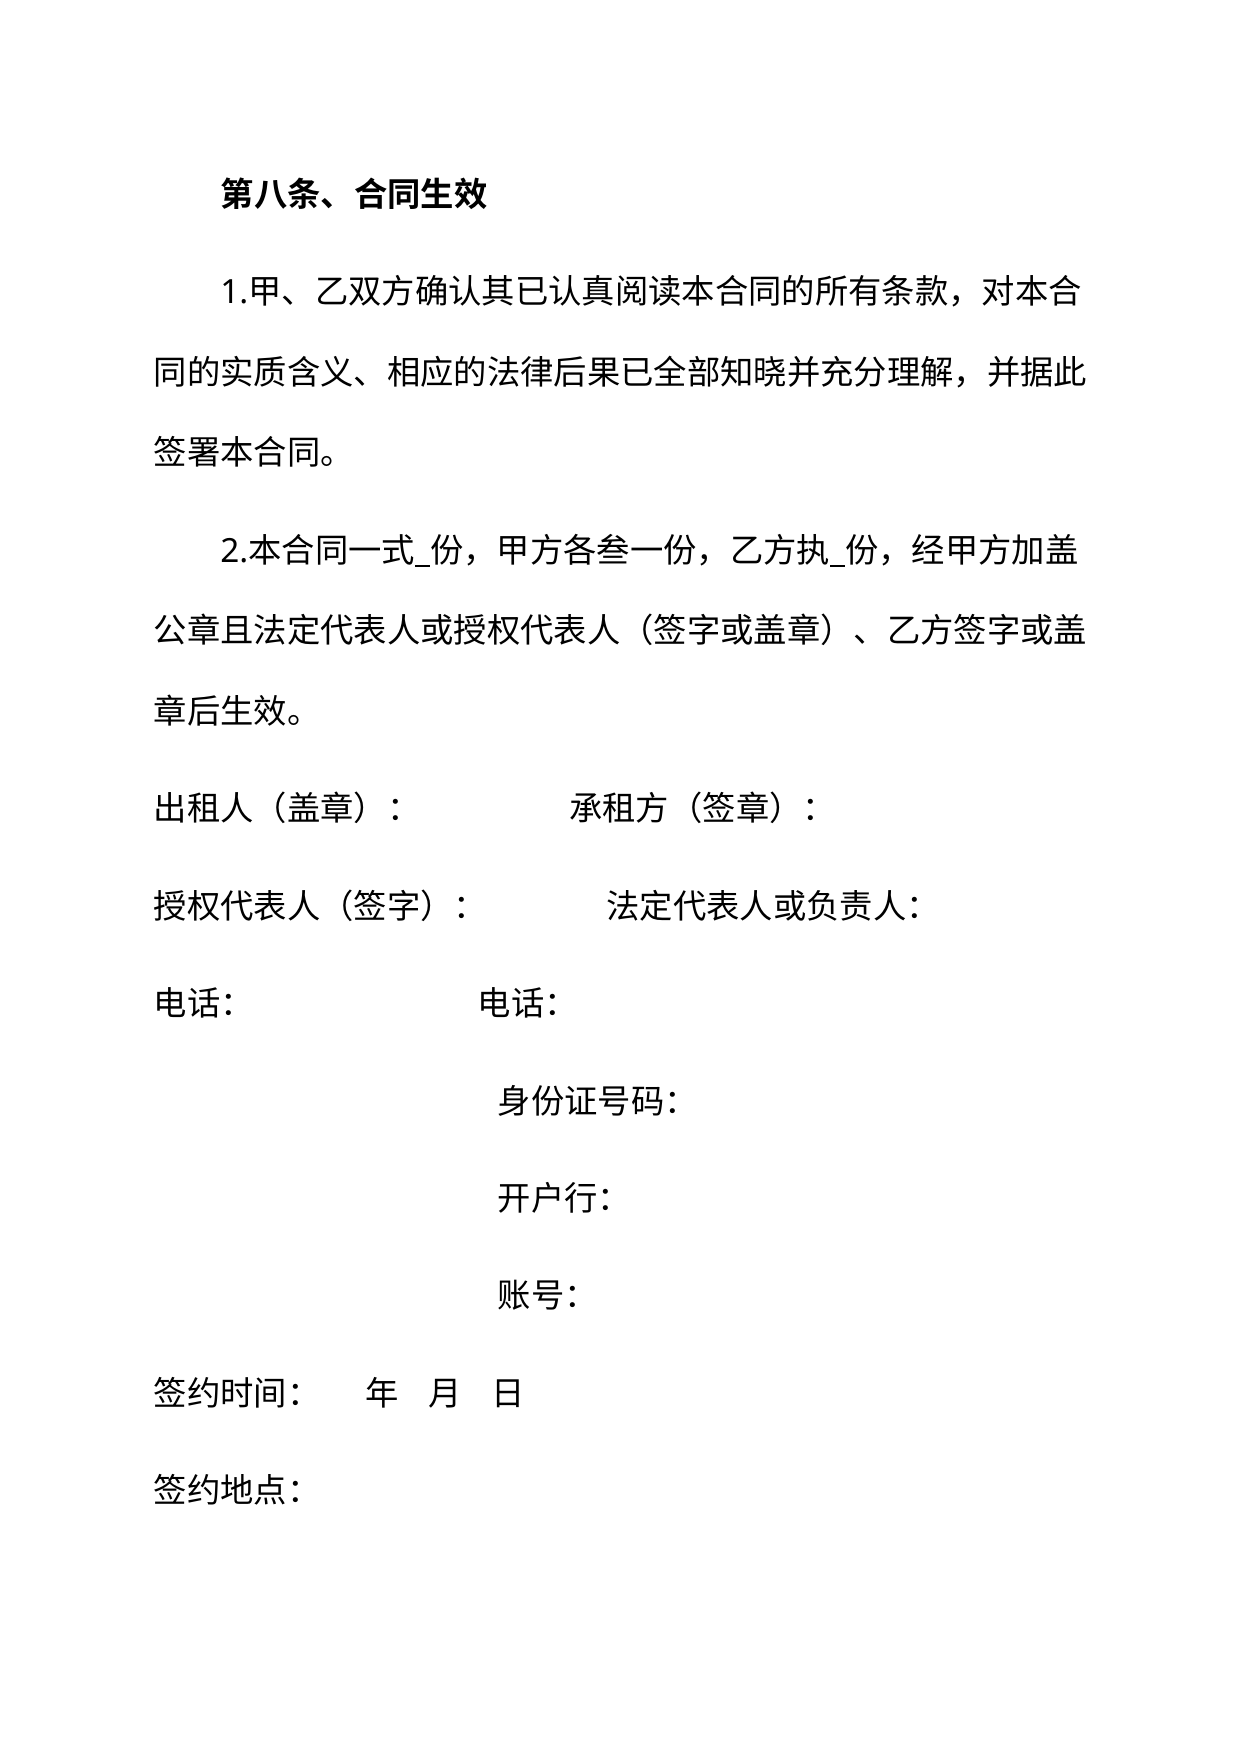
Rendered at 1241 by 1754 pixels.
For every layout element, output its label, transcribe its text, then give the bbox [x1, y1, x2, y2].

text 1.甲、乙双方确认其已认真阅读本合同的所有条款，对本合同的实质含义、相应的法律后果已全部知晓并充分理解，并据此签署本合同。 [153, 249, 1092, 491]
text 2.本合同一式 份，甲方各叁一份，乙方执 份，经甲方加盖公章且法定代表人或授权代表人（签字或盖章）、乙方签字或盖章后生效。 [153, 507, 1092, 749]
text 开户行： [153, 1156, 1092, 1236]
text 账号： [153, 1253, 1092, 1334]
text 签约时间： 年 月 日 [153, 1350, 1092, 1431]
text 第八条、合同生效 [153, 151, 1092, 232]
text 授权代表人（签字）： 法定代表人或负责人： [153, 863, 1092, 944]
text 出租人（盖章）： 承租方（签章）： [153, 766, 1092, 847]
text 签约地点： [153, 1448, 1092, 1528]
text 身份证号码： [153, 1058, 1092, 1139]
text 电话： 电话： [153, 961, 1092, 1041]
